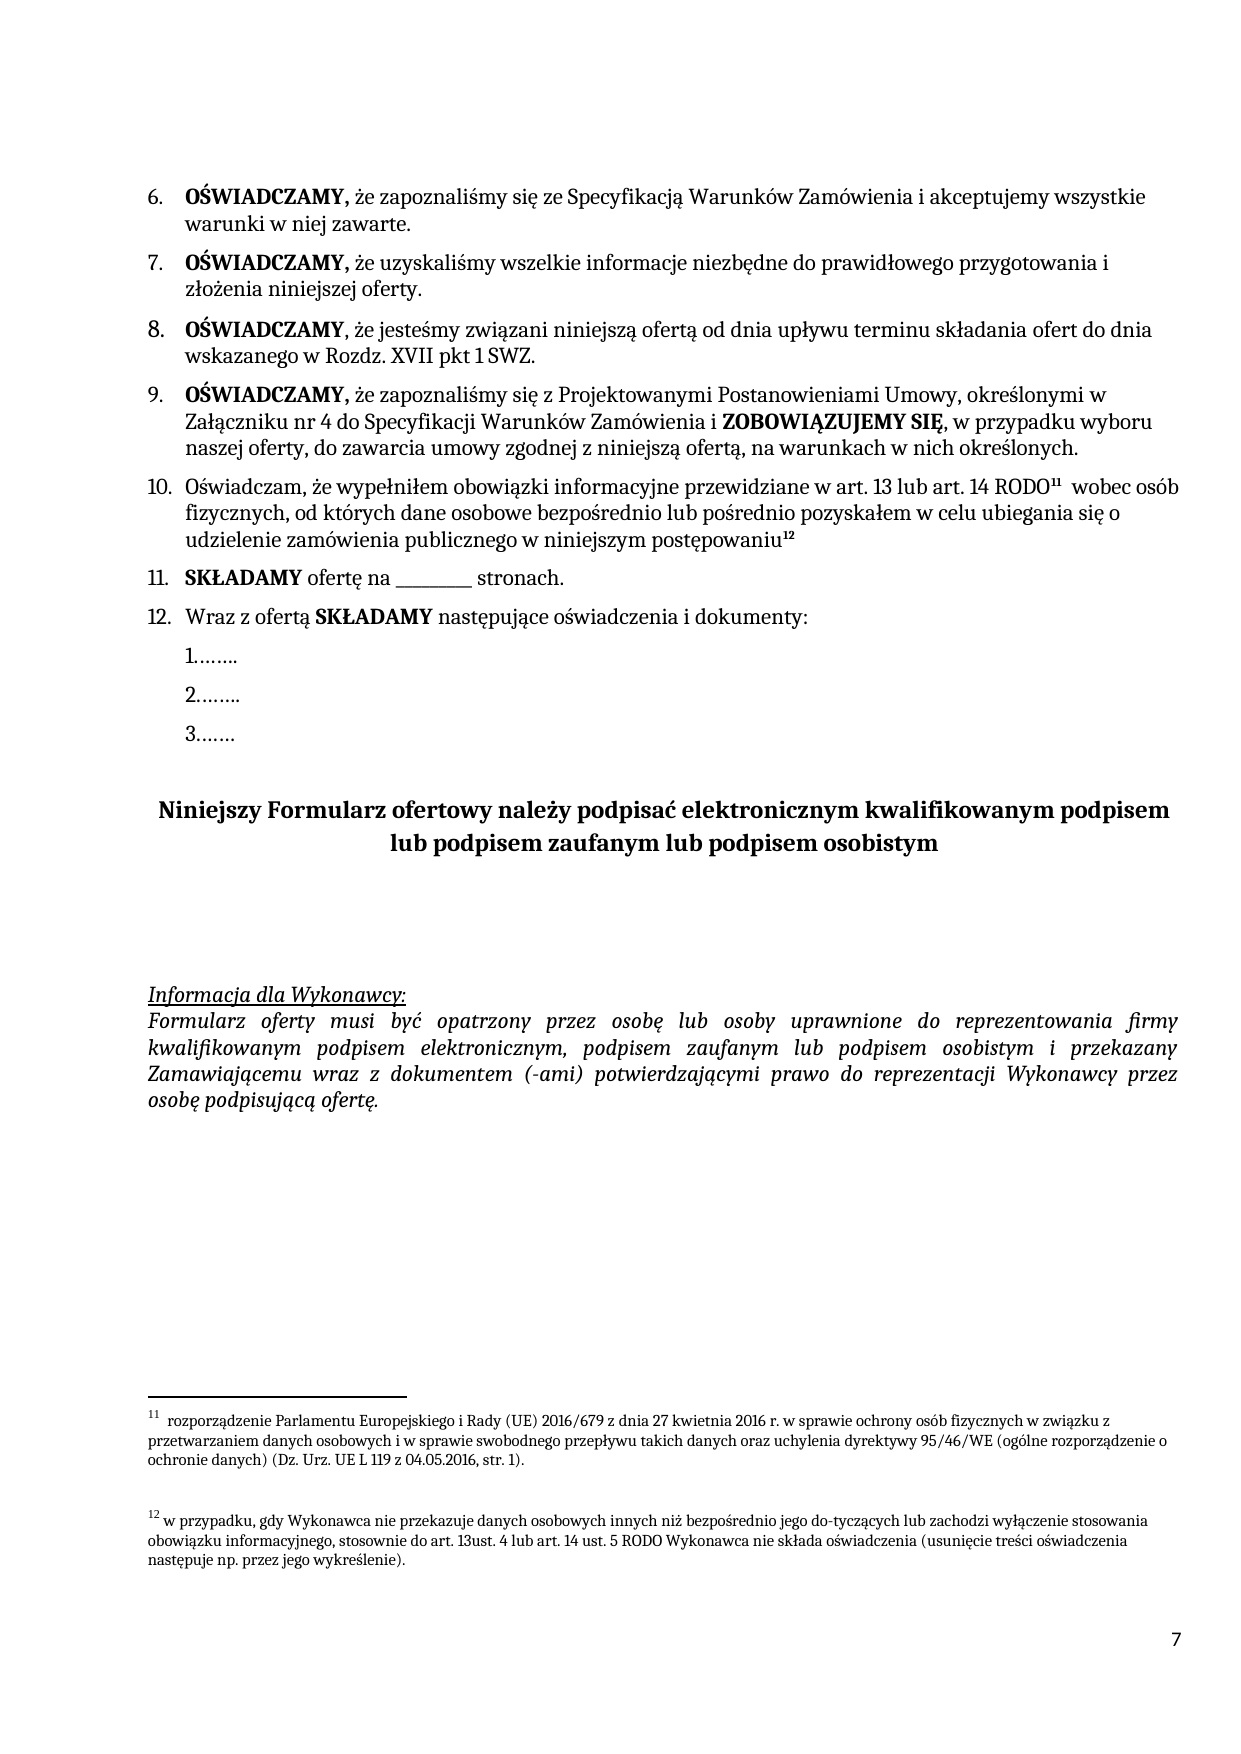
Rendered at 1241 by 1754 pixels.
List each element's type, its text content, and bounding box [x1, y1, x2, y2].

text 1.……. [185, 643, 1181, 669]
text 3.…… [185, 721, 1181, 747]
list SKŁADAMY ofertę na _________ stronach. [148, 565, 1181, 592]
text 2.……. [185, 682, 1181, 708]
list OŚWIADCZAMY, że jesteśmy związani niniejszą ofertą od dnia upływu terminu składania ofert do dnia wskazanego w Rozdz. XVII pkt 1 SWZ. [148, 314, 1181, 369]
text Informacja dla Wykonawcy: [148, 982, 1181, 1008]
list OŚWIADCZAMY, że uzyskaliśmy wszelkie informacje niezbędne do prawidłowego przygotowania i złożenia niniejszej oferty. [148, 249, 1181, 302]
list Wraz z ofertą SKŁADAMY następujące oświadczenia i dokumenty: [148, 604, 1181, 630]
text Niniejszy Formularz ofertowy należy podpisać elektronicznym kwalifikowanym podpisem lub podpisem zaufanym lub podpisem osobistym [148, 796, 1181, 858]
list OŚWIADCZAMY, że zapoznaliśmy się z Projektowanymi Postanowieniami Umowy, określonymi w Załączniku nr 4 do Specyfikacji Warunków Zamówienia i ZOBOWIĄZUJEMY SIĘ, w przypadku wyboru naszej oferty, do zawarcia umowy zgodnej z niniejszą ofertą, na warunkach w nich określonych. [148, 382, 1181, 461]
list OŚWIADCZAMY, że zapoznaliśmy się ze Specyfikacją Warunków Zamówienia i akceptujemy wszystkie warunki w niej zawarte. [148, 184, 1181, 237]
list Oświadczam, że wypełniłem obowiązki informacyjne przewidziane w art. 13 lub art. 14 RODO wobec osób fizycznych, od których dane osobowe bezpośrednio lub pośrednio pozyskałem w celu ubiegania się o udzielenie zamówienia publicznego w niniejszym postępowaniu [148, 474, 1181, 553]
text Formularz oferty musi być opatrzony przez osobę lub osoby uprawnione do reprezentowania firmy kwalifikowanym podpisem elektronicznym, podpisem zaufanym lub podpisem osobistym i przekazany Zamawiającemu wraz z dokumentem (-ami) potwierdzającymi prawo do reprezentacji Wykonawcy przez osobę podpisującą ofertę. [148, 1008, 1181, 1113]
